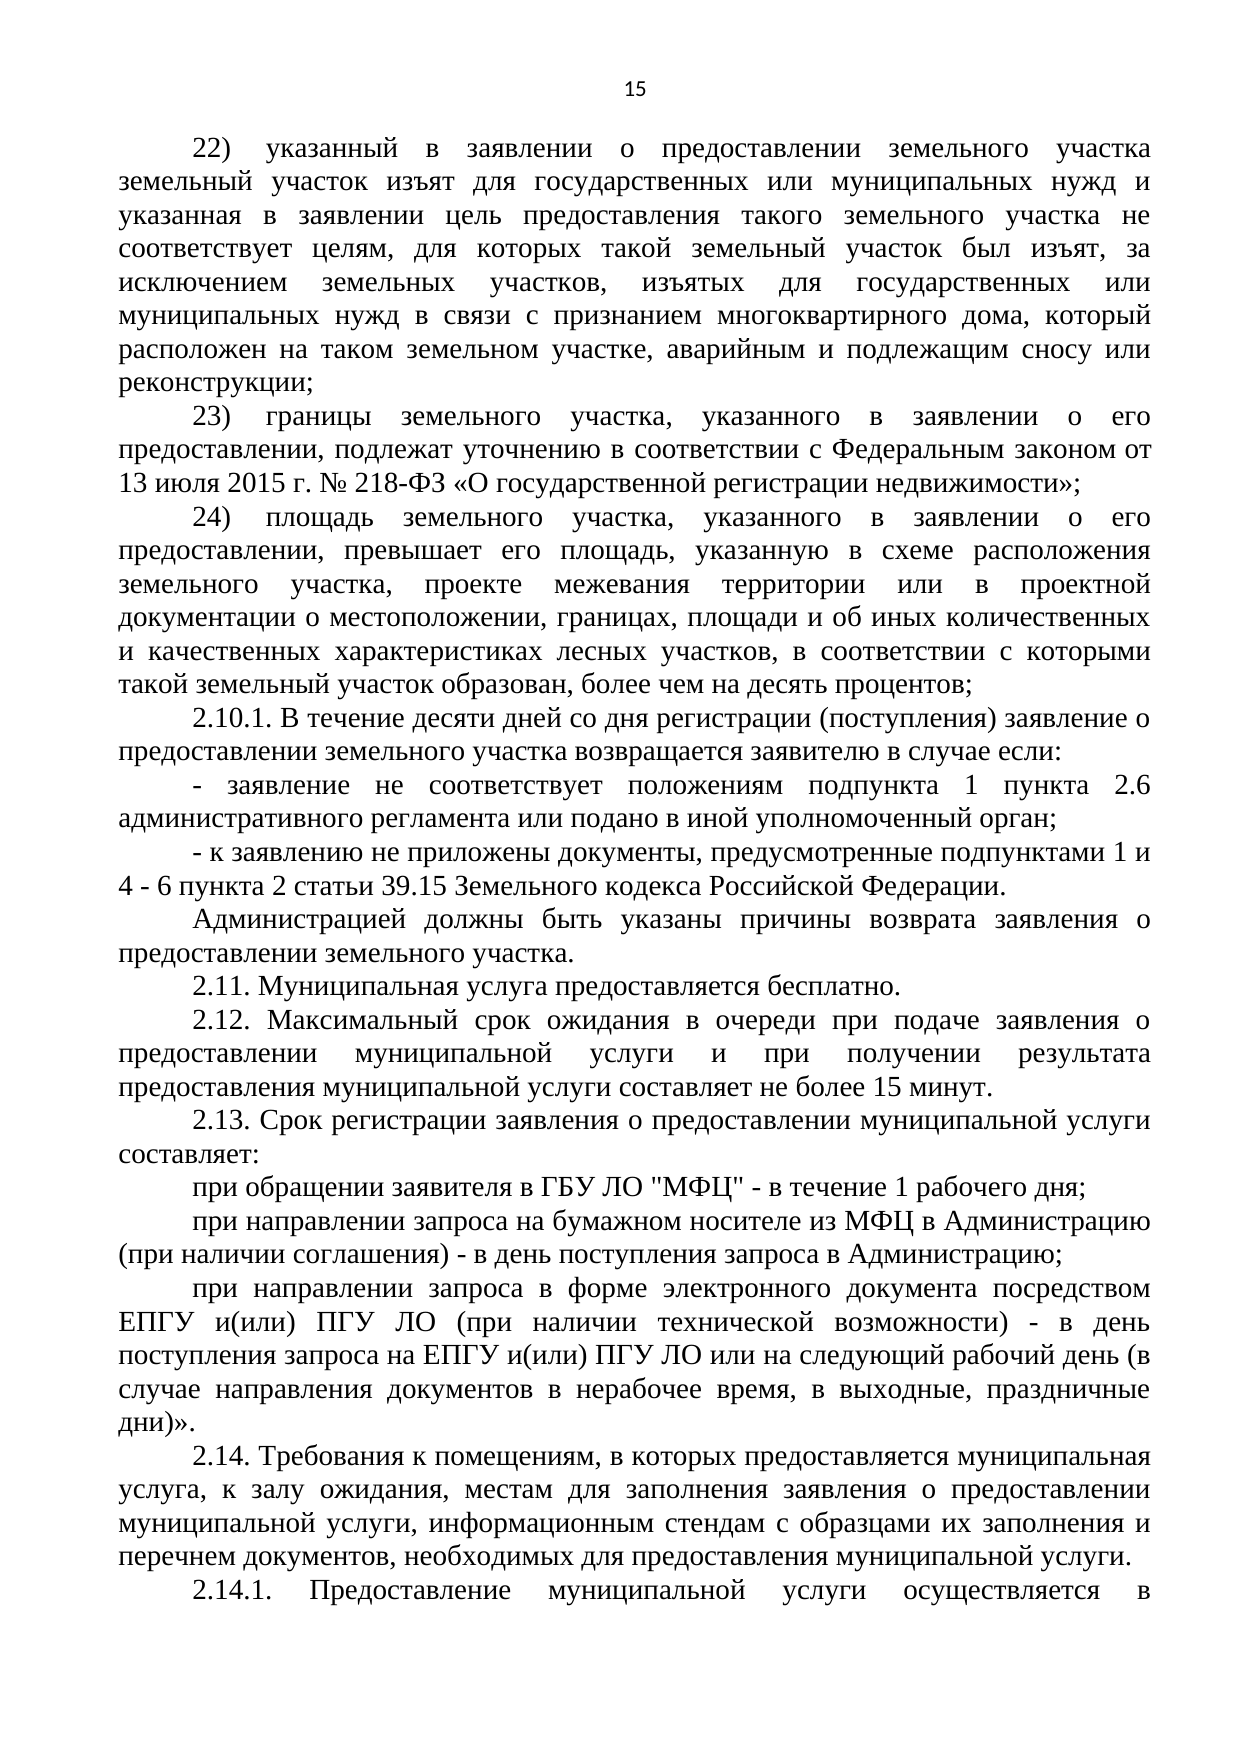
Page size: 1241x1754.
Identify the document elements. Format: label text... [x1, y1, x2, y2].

text 2.11. Муниципальная услуга предоставляется бесплатно. [118, 968, 1152, 1002]
list указанный в заявлении о предоставлении земельного участка земельный участок изъят для государственных или муниципальных нужд и указанная в заявлении цель предоставления такого земельного участка не соответствует целям, для которых такой земельный участок был изъят, за исключением земельных участков, изъятых для государственных или муниципальных нужд в связи с признанием многоквартирного дома, который расположен на таком земельном участке, аварийным и подлежащим сносу или реконструкции; [118, 130, 1152, 398]
list границы земельного участка, указанного в заявлении о его предоставлении, подлежат уточнению в соответствии с Федеральным законом от 13 июля 2015 г. № 218-ФЗ «О государственной регистрации недвижимости»; [118, 398, 1152, 499]
text при направлении запроса на бумажном носителе из МФЦ в Администрацию (при наличии соглашения) - в день поступления запроса в Администрацию; [118, 1203, 1152, 1270]
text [118, 1572, 1152, 1606]
list площадь земельного участка, указанного в заявлении о его предоставлении, превышает его площадь, указанную в схеме расположения земельного участка, проекте межевания территории или в проектной документации о местоположении, границах, площади и об иных количественных и качественных характеристиках лесных участков, в соответствии с которыми такой земельный участок образован, более чем на десять процентов; [118, 499, 1152, 700]
text - заявление не соответствует положениям подпункта 1 пункта 2.6 административного регламента или подано в иной уполномоченный орган; [118, 767, 1152, 834]
text 2.13. Срок регистрации заявления о предоставлении муниципальной услуги составляет: [118, 1102, 1152, 1169]
text 2.12. Максимальный срок ожидания в очереди при подаче заявления о предоставлении муниципальной услуги и при получении результата предоставления муниципальной услуги составляет не более 15 минут. [118, 1002, 1152, 1102]
text 2.10.1. В течение десяти дней со дня регистрации (поступления) заявление о предоставлении земельного участка возвращается заявителю в случае если: [118, 700, 1152, 767]
text - к заявлению не приложены документы, предусмотренные подпунктами 1 и 4 - 6 пункта 2 статьи 39.15 Земельного кодекса Российской Федерации. [118, 834, 1152, 901]
text при обращении заявителя в ГБУ ЛО "МФЦ" - в течение 1 рабочего дня; [118, 1169, 1152, 1203]
text Администрацией должны быть указаны причины возврата заявления о предоставлении земельного участка. [118, 901, 1152, 968]
text при направлении запроса в форме электронного документа посредством ЕПГУ и(или) ПГУ ЛО (при наличии технической возможности) - в день поступления запроса на ЕПГУ и(или) ПГУ ЛО или на следующий рабочий день (в случае направления документов в нерабочее время, в выходные, праздничные дни)». [118, 1270, 1152, 1438]
text 2.14. Требования к помещениям, в которых предоставляется муниципальная услуга, к залу ожидания, местам для заполнения заявления о предоставлении муниципальной услуги, информационным стендам с образцами их заполнения и перечнем документов, необходимых для предоставления муниципальной услуги. [118, 1438, 1152, 1572]
